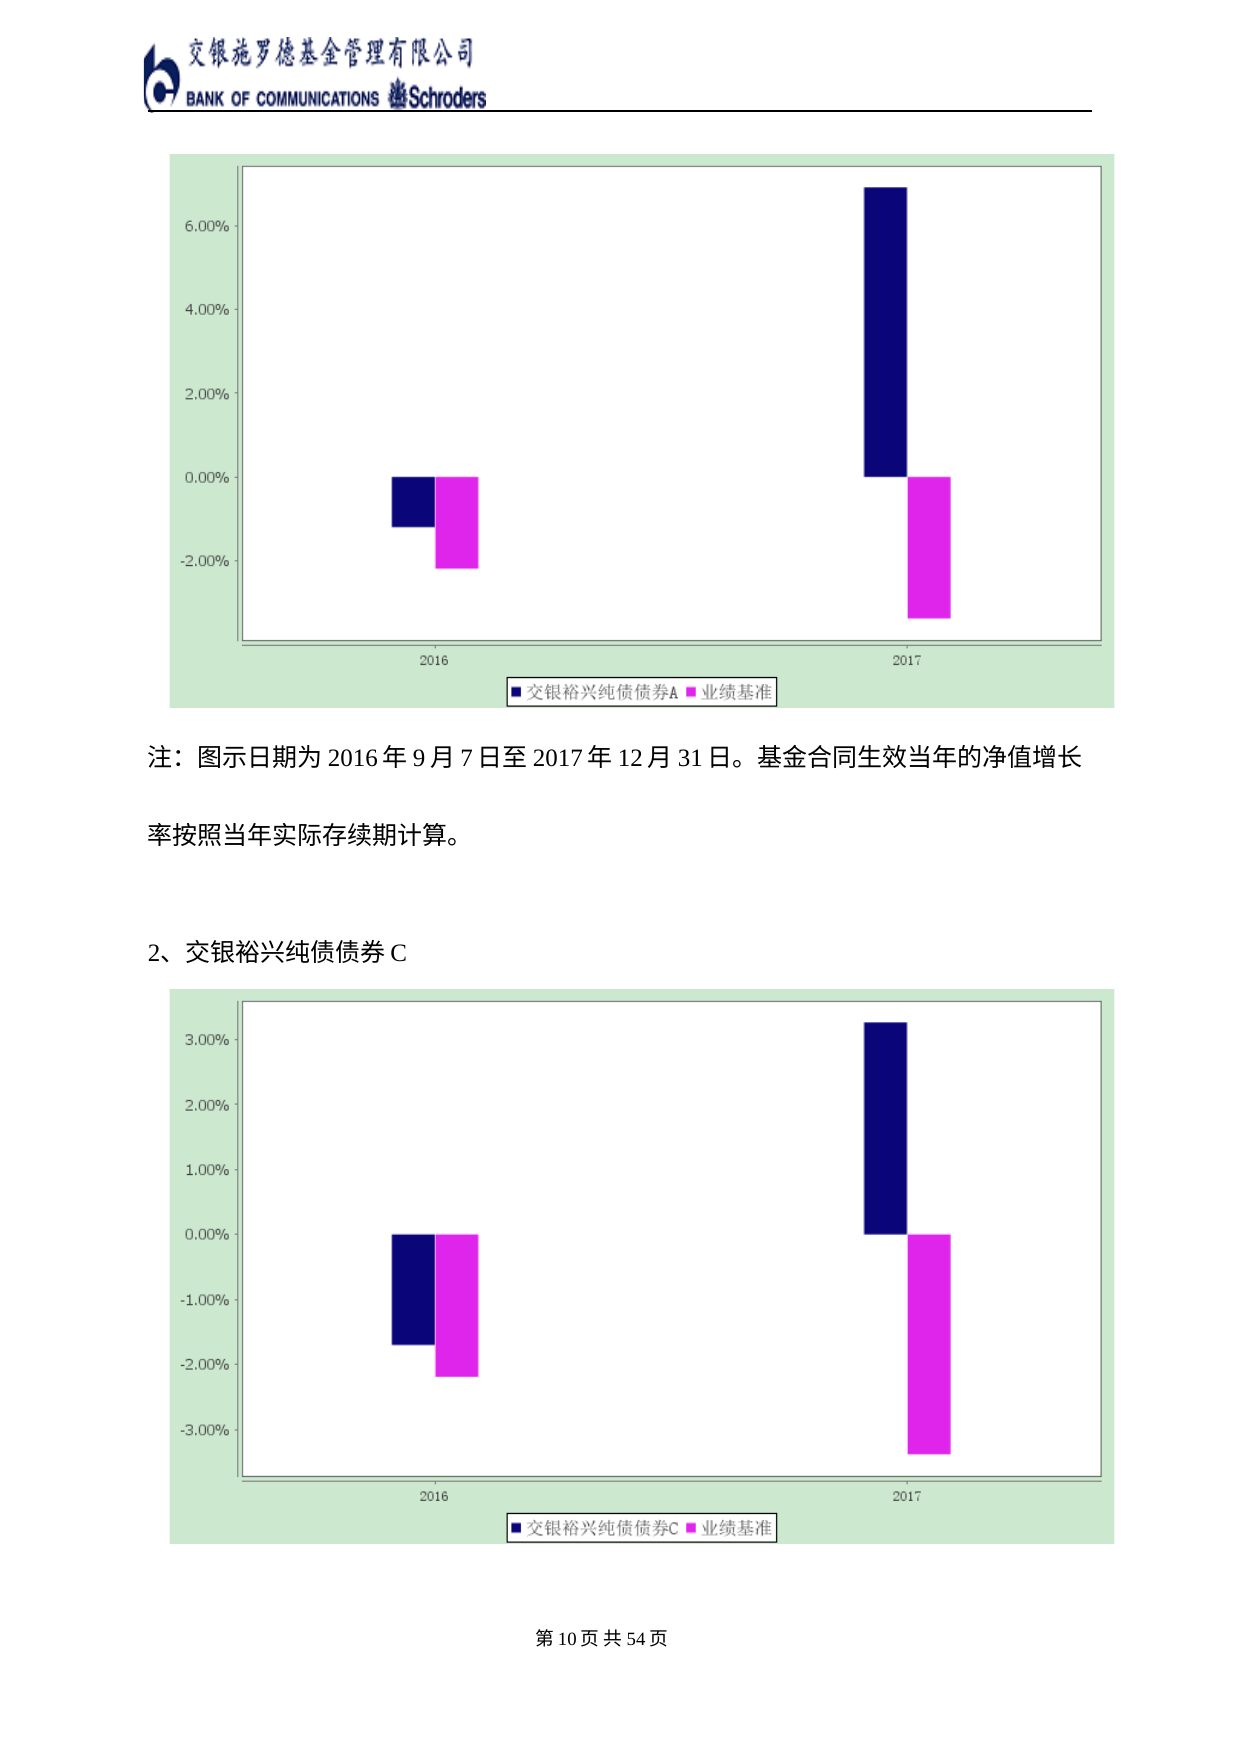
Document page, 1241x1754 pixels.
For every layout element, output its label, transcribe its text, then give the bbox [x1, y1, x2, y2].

picture [143, 37, 486, 113]
picture [169, 989, 1115, 1544]
text 注：图示日期为2016年9月7日至2017年12月31日。基金合同生效当年的净值增长率按照当年实际存续期计算。 [148, 723, 1092, 866]
text 2、交银裕兴纯债债券C [148, 918, 1092, 983]
picture [169, 154, 1115, 708]
